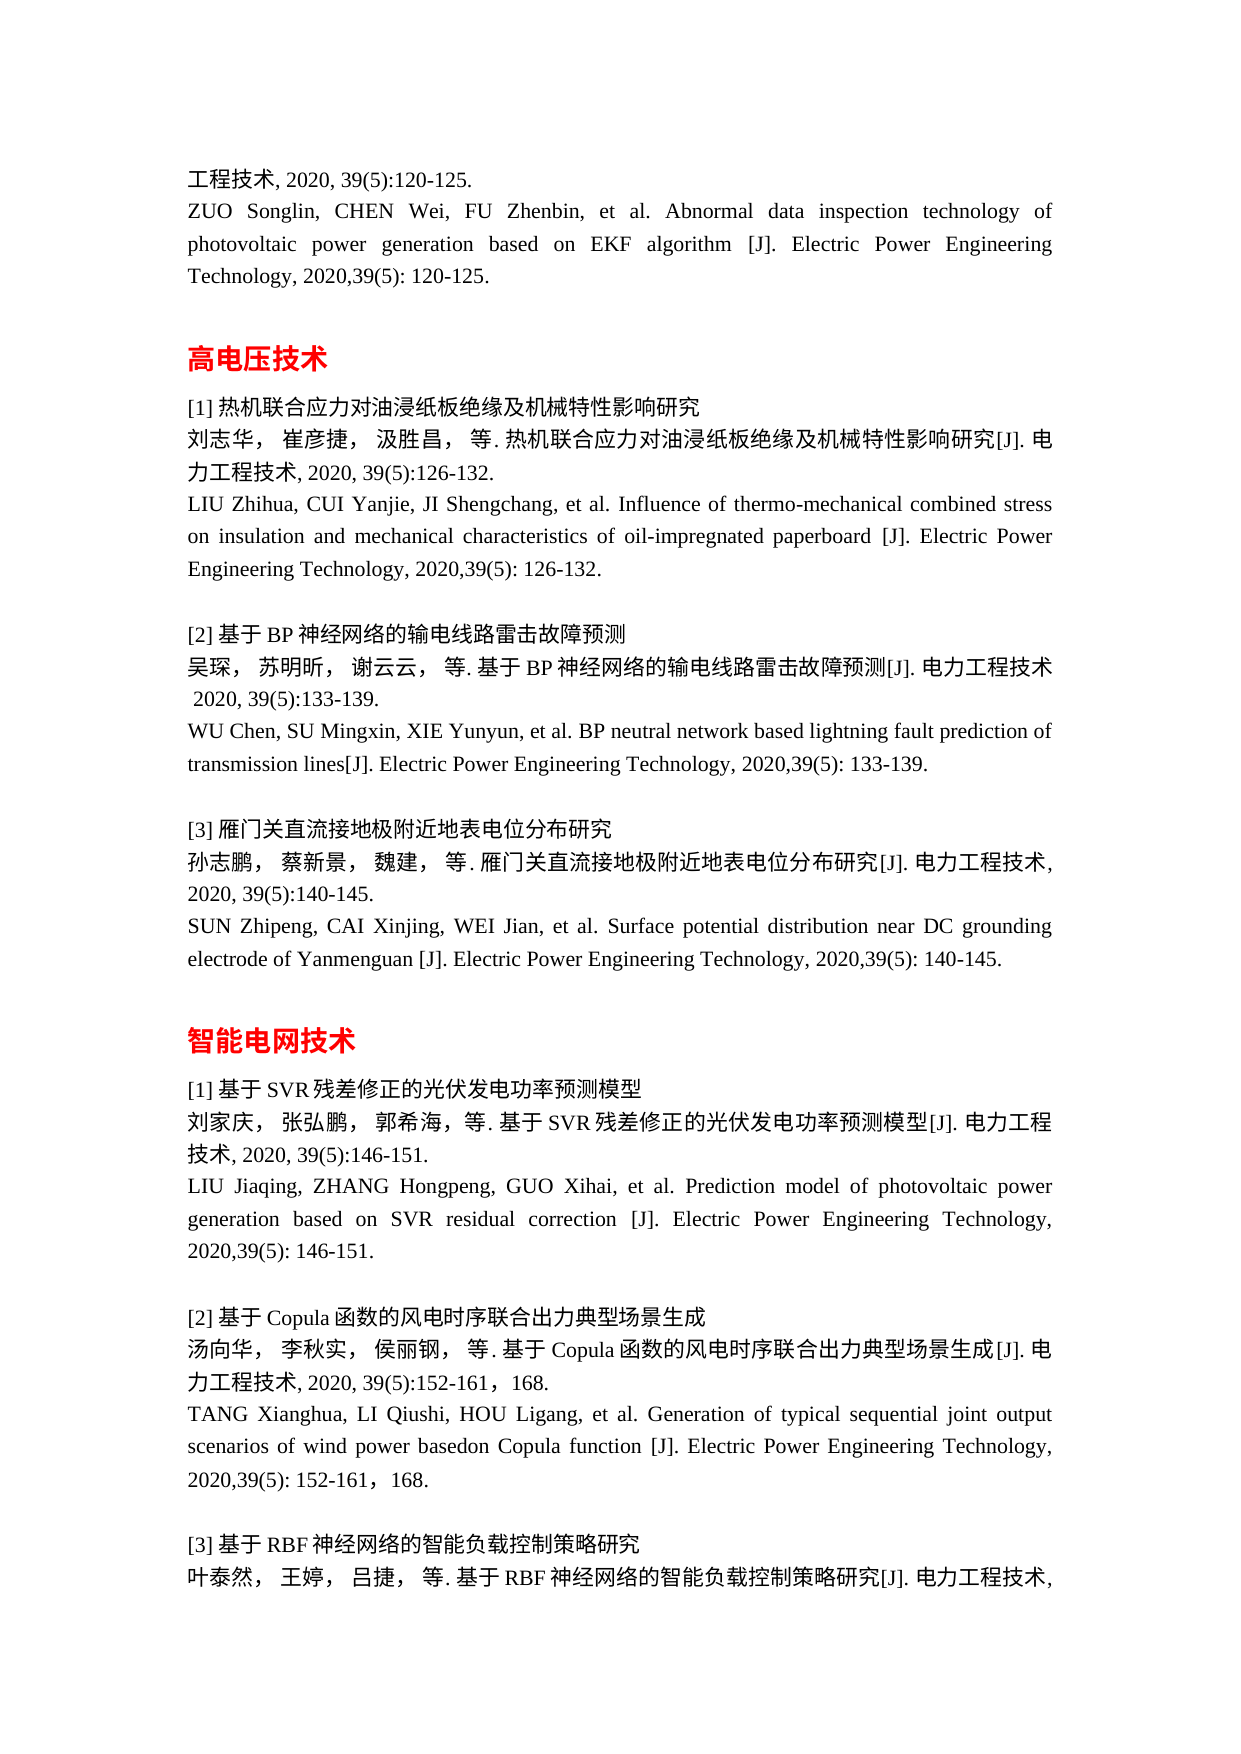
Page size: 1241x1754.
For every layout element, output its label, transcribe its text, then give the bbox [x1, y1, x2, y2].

text LIU Jiaqing, ZHANG Hongpeng, GUO Xihai, et al. Prediction model of photovoltaic power generation based on SVR residual correction [J]. Electric Power Engineering Technology, 2020,39(5): 146-151. [187, 1169, 1053, 1267]
text [2] 基于Copula函数的风电时序联合出力典型场景生成 [187, 1299, 1053, 1332]
text 孙志鹏， 蔡新景， 魏建， 等. 雁门关直流接地极附近地表电位分布研究[J]. 电力工程技术, 2020, 39(5):140-145. [187, 844, 1053, 909]
text 汤向华， 李秋实， 侯丽钢， 等. 基于Copula函数的风电时序联合出力典型场景生成[J]. 电力工程技术, 2020, 39(5):152-161，168. [187, 1332, 1053, 1397]
text ZUO Songlin, CHEN Wei, FU Zhenbin, et al. Abnormal data inspection technology of photovoltaic power generation based on EKF algorithm [J]. Electric Power Engineering Technology, 2020,39(5): 120-125. [187, 194, 1053, 292]
text SUN Zhipeng, CAI Xinjing, WEI Jian, et al. Surface potential distribution near DC grounding electrode of Yanmenguan [J]. Electric Power Engineering Technology, 2020,39(5): 140-145. [187, 909, 1053, 974]
text [2] 基于BP神经网络的输电线路雷击故障预测 [187, 617, 1053, 649]
text TANG Xianghua, LI Qiushi, HOU Ligang, et al. Generation of typical sequential joint output scenarios of wind power basedon Copula function [J]. Electric Power Engineering Technology, 2020,39(5): 152-161，168. [187, 1397, 1053, 1494]
text [3] 基于RBF神经网络的智能负载控制策略研究 [187, 1527, 1053, 1559]
text [3] 雁门关直流接地极附近地表电位分布研究 [187, 812, 1053, 844]
text [1] 基于SVR残差修正的光伏发电功率预测模型 [187, 1072, 1053, 1104]
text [187, 1559, 1053, 1592]
text 刘志华， 崔彦捷， 汲胜昌， 等. 热机联合应力对油浸纸板绝缘及机械特性影响研究[J]. 电力工程技术, 2020, 39(5):126-132. [187, 422, 1053, 487]
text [187, 162, 1053, 194]
text 刘家庆， 张弘鹏， 郭希海，等. 基于SVR残差修正的光伏发电功率预测模型[J]. 电力工程技术, 2020, 39(5):146-151. [187, 1104, 1053, 1169]
text 高电压技术 [187, 324, 1053, 389]
text 吴琛， 苏明昕， 谢云云， 等. 基于BP神经网络的输电线路雷击故障预测[J]. 电力工程技术, 2020, 39(5):133-139. [187, 649, 1053, 714]
text 智能电网技术 [187, 1007, 1053, 1072]
text LIU Zhihua, CUI Yanjie, JI Shengchang, et al. Influence of thermo-mechanical combined stress on insulation and mechanical characteristics of oil-impregnated paperboard [J]. Electric Power Engineering Technology, 2020,39(5): 126-132. [187, 487, 1053, 584]
text [1] 热机联合应力对油浸纸板绝缘及机械特性影响研究 [187, 389, 1053, 422]
text WU Chen, SU Mingxin, XIE Yunyun, et al. BP neutral network based lightning fault prediction of transmission lines[J]. Electric Power Engineering Technology, 2020,39(5): 133-139. [187, 714, 1053, 779]
